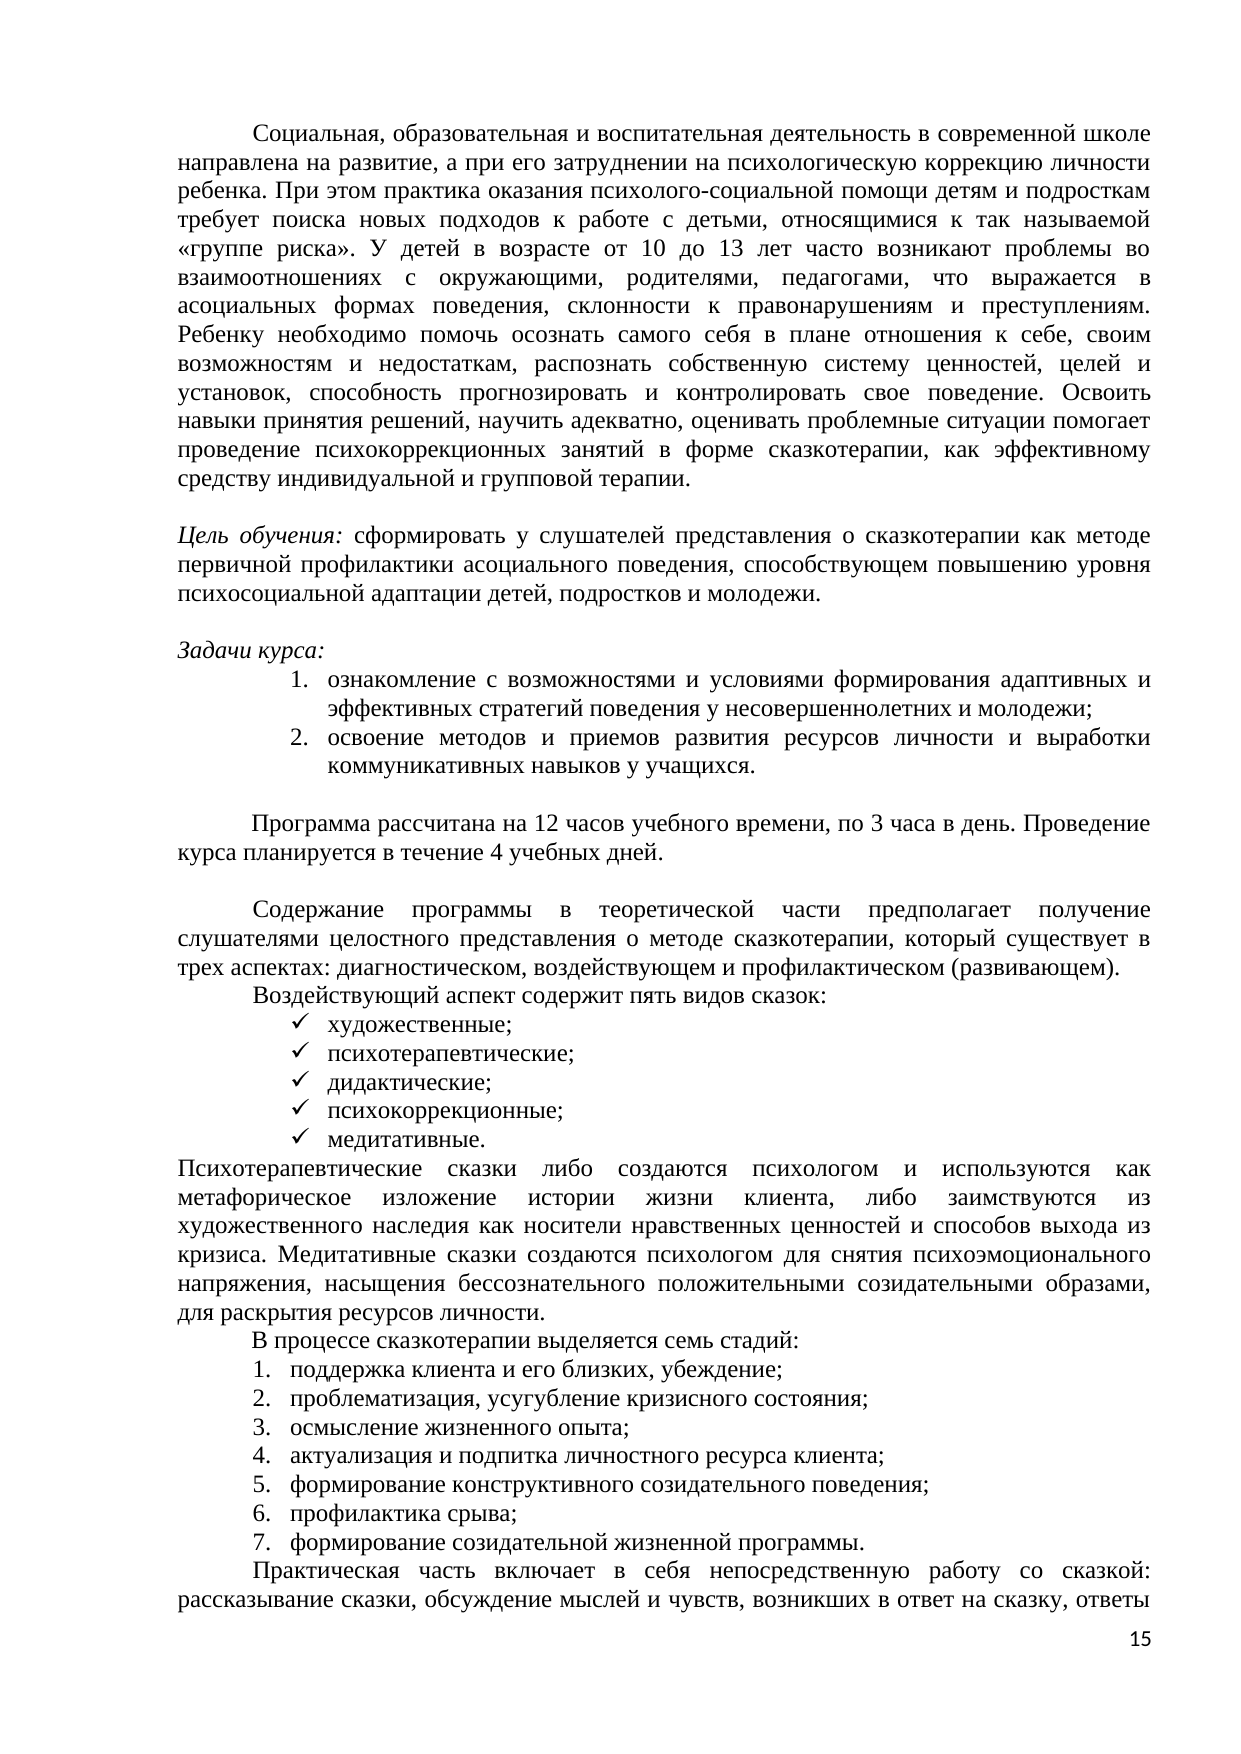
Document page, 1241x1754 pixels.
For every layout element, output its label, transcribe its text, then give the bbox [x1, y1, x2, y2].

text Цель обучения: сформировать у слушателей представления о сказкотерапии как методе первичной профилактики асоциального поведения, способствующем повышению уровня психосоциальной адаптации детей, подростков и молодежи. [177, 521, 1152, 607]
list психотерапевтические; [290, 1038, 1152, 1067]
list дидактические; [290, 1067, 1152, 1096]
list освоение методов и приемов развития ресурсов личности и выработки коммуникативных навыков у учащихся. [290, 722, 1152, 779]
list психокоррекционные; [290, 1096, 1152, 1124]
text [177, 1556, 1152, 1613]
list актуализация и подпитка личностного ресурса клиента; [252, 1441, 1152, 1469]
list проблематизация, усугубление кризисного состояния; [252, 1383, 1152, 1412]
text Воздействующий аспект содержит пять видов сказок: [177, 981, 1152, 1009]
list осмысление жизненного опыта; [252, 1412, 1152, 1441]
list художественные; [290, 1009, 1152, 1038]
text Социальная, образовательная и воспитательная деятельность в современной школе направлена на развитие, а при его затруднении на психологическую коррекцию личности ребенка. При этом практика оказания психолого-социальной помощи детям и подросткам требует поиска новых подходов к работе с детьми, относящимися к так называемой «группе риска». У детей в возрасте от 10 до 13 лет часто возникают проблемы во взаимоотношениях с окружающими, родителями, педагогами, что выражается в асоциальных формах поведения, склонности к правонарушениям и преступлениям. Ребенку необходимо помочь осознать самого себя в плане отношения к себе, своим возможностям и недостаткам, распознать собственную систему ценностей, целей и установок, способность прогнозировать и контролировать свое поведение. Освоить навыки принятия решений, научить адекватно, оценивать проблемные ситуации помогает проведение психокоррекционных занятий в форме сказкотерапии, как эффективному средству индивидуальной и групповой терапии. [177, 118, 1152, 492]
list ознакомление с возможностями и условиями формирования адаптивных и эффективных стратегий поведения у несовершеннолетних и молодежи; [290, 664, 1152, 722]
text Содержание программы в теоретической части предполагает получение слушателями целостного представления о методе сказкотерапии, который существует в трех аспектах: диагностическом, воздействующем и профилактическом (развивающем). [177, 894, 1152, 981]
text Задачи курса: [177, 636, 1152, 664]
list профилактика срыва; [252, 1498, 1152, 1527]
text Программа рассчитана на 12 часов учебного времени, по 3 часа в день. Проведение курса планируется в течение 4 учебных дней. [177, 808, 1152, 866]
text В процессе сказкотерапии выделяется семь стадий: [177, 1326, 1152, 1354]
text Психотерапевтические сказки либо создаются психологом и используются как метафорическое изложение истории жизни клиента, либо заимствуются из художественного наследия как носители нравственных ценностей и способов выхода из кризиса. Медитативные сказки создаются психологом для снятия психоэмоционального напряжения, насыщения бессознательного положительными созидательными образами, для раскрытия ресурсов личности. [177, 1153, 1152, 1326]
list формирование созидательной жизненной программы. [252, 1527, 1152, 1556]
list поддержка клиента и его близких, убеждение; [252, 1354, 1152, 1383]
list формирование конструктивного созидательного поведения; [252, 1469, 1152, 1498]
list медитативные. [290, 1124, 1152, 1153]
